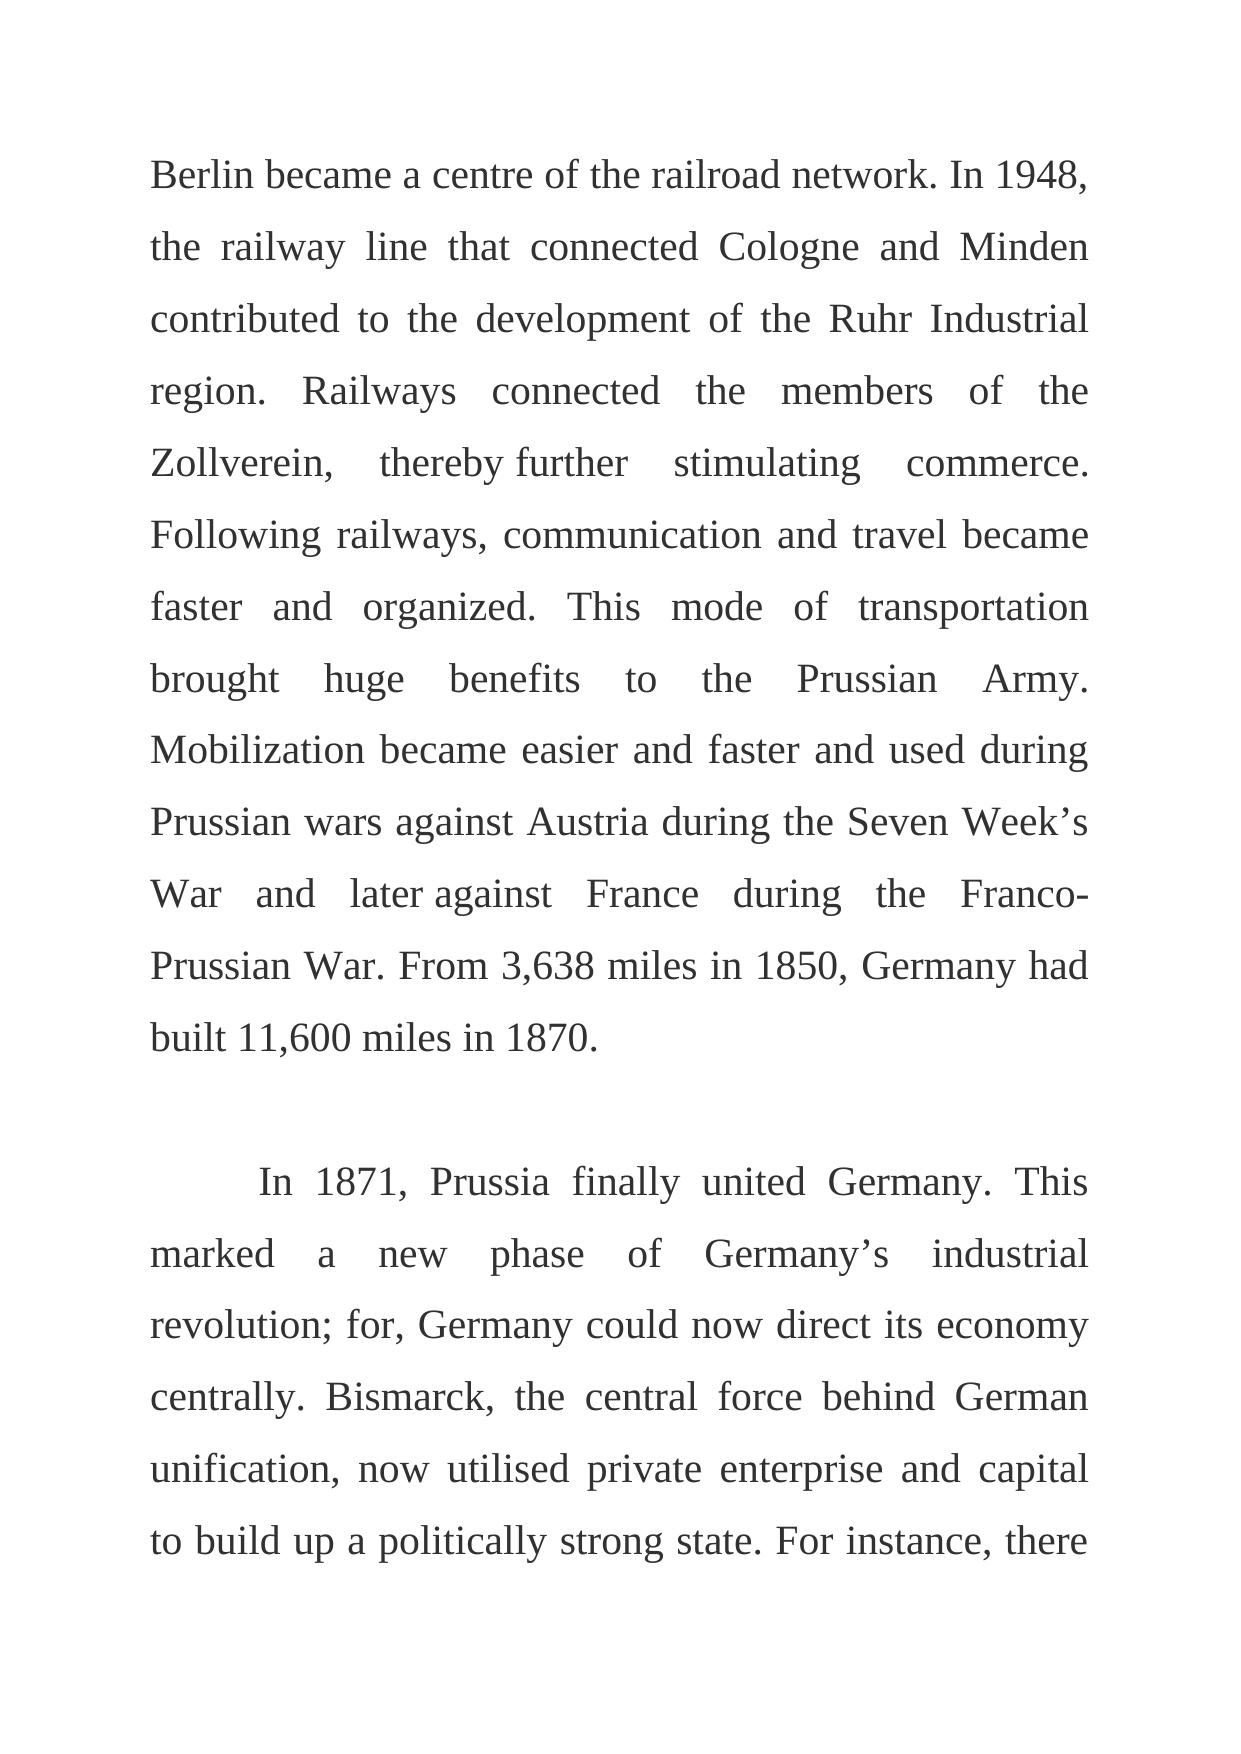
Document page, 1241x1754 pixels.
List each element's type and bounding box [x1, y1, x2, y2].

text [150, 150, 1090, 1060]
text [150, 1156, 1090, 1563]
